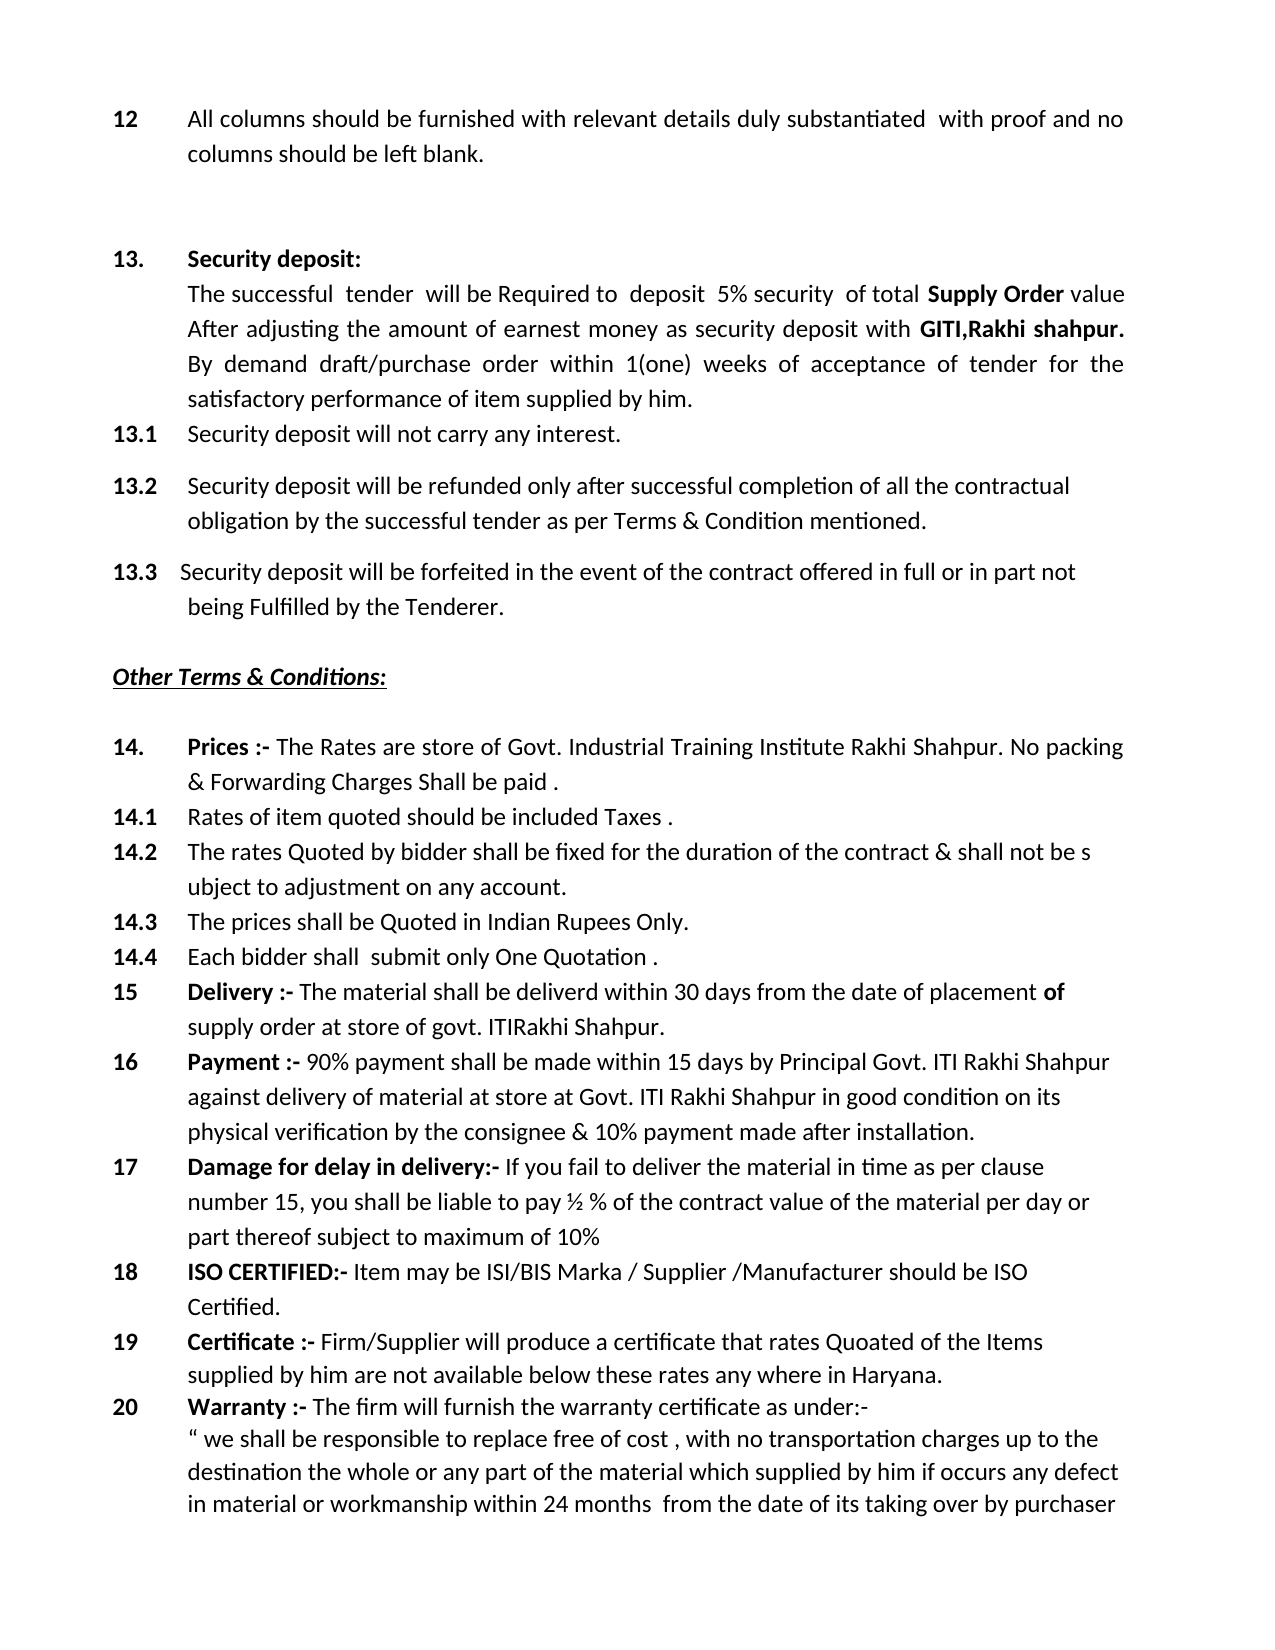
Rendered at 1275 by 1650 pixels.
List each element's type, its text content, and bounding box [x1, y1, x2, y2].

text 15 Delivery :- The material shall be deliverd within 30 days from the date of placement of supply order at store of govt. ITIRakhi Shahpur. [112, 976, 1125, 1042]
text 14.4 Each bidder shall submit only One Quotation . [112, 941, 1125, 972]
text 16 Payment :- 90% payment shall be made within 15 days by Principal Govt. ITI Rakhi Shahpur against delivery of material at store at Govt. ITI Rakhi Shahpur in good condition on its physical verification by the consignee & 10% payment made after installation. [112, 1046, 1125, 1147]
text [187, 1423, 1125, 1518]
text 20 Warranty :- The firm will furnish the warranty certificate as under:- [112, 1391, 1125, 1422]
text obligation by the successful tender as per Terms & Condition mentioned. [112, 505, 1125, 535]
text 14.1 Rates of item quoted should be included Taxes . [112, 801, 1125, 832]
text 13.1 Security deposit will not carry any interest. [112, 418, 1125, 449]
text 17 Damage for delay in delivery:- If you fail to deliver the material in time as per clause number 15, you shall be liable to pay ½ % of the contract value of the material per day or part thereof subject to maximum of 10% [112, 1151, 1125, 1252]
text 13.2 Security deposit will be refunded only after successful completion of all the contractual [112, 470, 1125, 500]
text 19 Certificate :- Firm/Supplier will produce a certificate that rates Quoated of the Items supplied by him are not available below these rates any where in Haryana. [112, 1326, 1125, 1389]
text Other Terms & Conditions: [112, 661, 1125, 692]
text 14.3 The prices shall be Quoted in Indian Rupees Only. [112, 906, 1125, 937]
text 13.3 Security deposit will be forfeited in the event of the contract offered in full or in part not [112, 556, 1125, 587]
text 13. Security deposit: [112, 243, 1125, 274]
text The successful tender will be Required to deposit 5% security of total Supply Order value After adjusting the amount of earnest money as security deposit with GITI,Rakhi shahpur. By demand draft/purchase order within 1(one) weeks of acceptance of tender for the satisfactory performance of item supplied by him. [187, 278, 1125, 414]
text 18 ISO CERTIFIED:- Item may be ISI/BIS Marka / Supplier /Manufacturer should be ISO Certified. [112, 1256, 1125, 1322]
text being Fulfilled by the Tenderer. [112, 591, 1125, 622]
text 14. Prices :- The Rates are store of Govt. Industrial Training Institute Rakhi Shahpur. No packing & Forwarding Charges Shall be paid . [112, 731, 1125, 797]
text 12 All columns should be furnished with relevant details duly substantiated with proof and no columns should be left blank. [112, 103, 1125, 169]
text 14.2 The rates Quoted by bidder shall be fixed for the duration of the contract & shall not be s ubject to adjustment on any account. [112, 836, 1125, 902]
